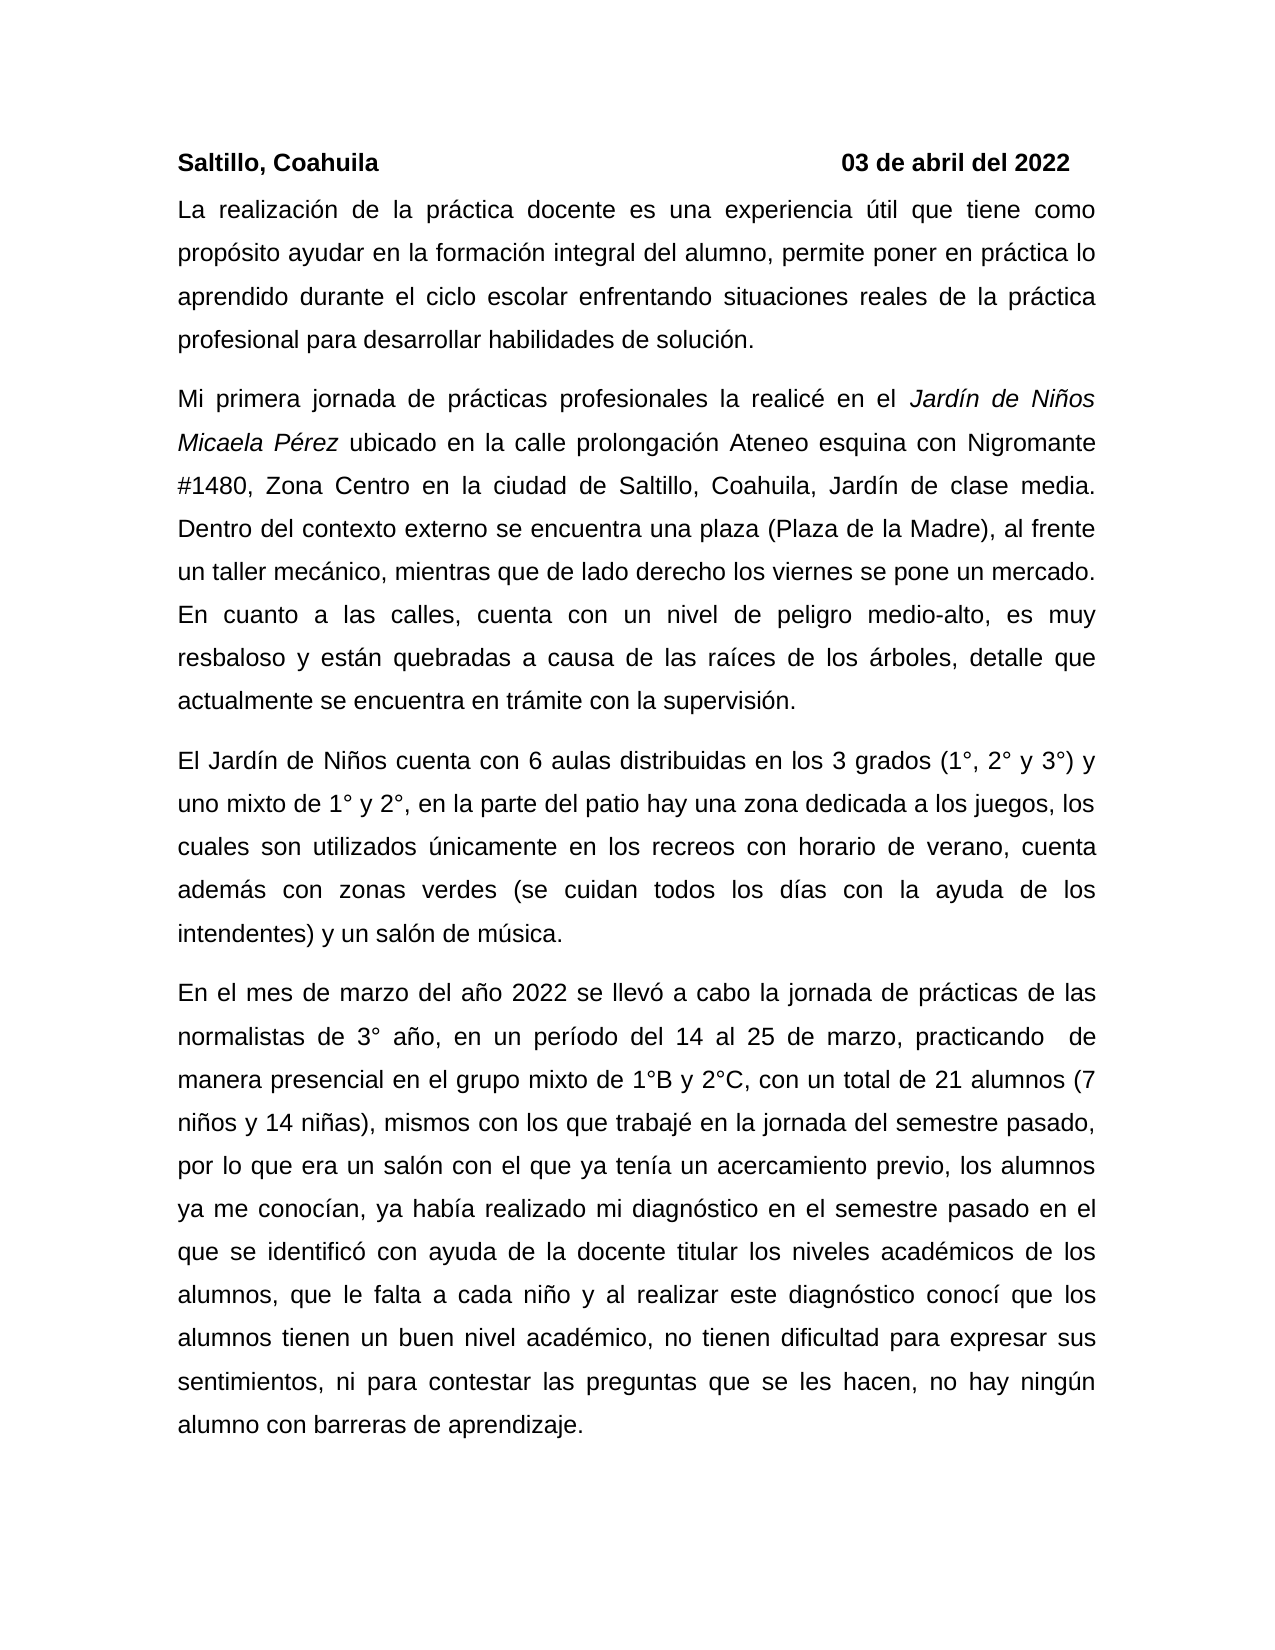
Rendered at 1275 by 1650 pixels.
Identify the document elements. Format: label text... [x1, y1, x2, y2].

text En el mes de marzo del año 2022 se llevó a cabo la jornada de prácticas de las normalistas de 3° año, en un período del 14 al 25 de marzo, practicando de manera presencial en el grupo mixto de 1°B y 2°C, con un total de 21 alumnos (7 niños y 14 niñas), mismos con los que trabajé en la jornada del semestre pasado, por lo que era un salón con el que ya tenía un acercamiento previo, los alumnos ya me conocían, ya había realizado mi diagnóstico en el semestre pasado en el que se identificó con ayuda de la docente titular los niveles académicos de los alumnos, que le falta a cada niño y al realizar este diagnóstico conocí que los alumnos tienen un buen nivel académico, no tienen dificultad para expresar sus sentimientos, ni para contestar las preguntas que se les hacen, no hay ningún alumno con barreras de aprendizaje. [177, 978, 1098, 1438]
text El Jardín de Niños cuenta con 6 aulas distribuidas en los 3 grados (1°, 2° y 3°) y uno mixto de 1° y 2°, en la parte del patio hay una zona dedicada a los juegos, los cuales son utilizados únicamente en los recreos con horario de verano, cuenta además con zonas verdes (se cuidan todos los días con la ayuda de los intendentes) y un salón de música. [177, 746, 1098, 947]
text La realización de la práctica docente es una experiencia útil que tiene como propósito ayudar en la formación integral del alumno, permite poner en práctica lo aprendido durante el ciclo escolar enfrentando situaciones reales de la práctica profesional para desarrollar habilidades de solución. [177, 195, 1098, 353]
text Mi primera jornada de prácticas profesionales la realicé en el Jardín de Niños Micaela Pérez ubicado en la calle prolongación Ateneo esquina con Nigromante #1480, Zona Centro en la ciudad de Saltillo, Coahuila, Jardín de clase media. Dentro del contexto externo se encuentra una plaza (Plaza de la Madre), al frente un taller mecánico, mientras que de lado derecho los viernes se pone un mercado. En cuanto a las calles, cuenta con un nivel de peligro medio-alto, es muy resbaloso y están quebradas a causa de las raíces de los árboles, detalle que actualmente se encuentra en trámite con la supervisión. [177, 384, 1098, 715]
text Saltillo, Coahuila 03 de abril del 2022 [177, 148, 1098, 176]
